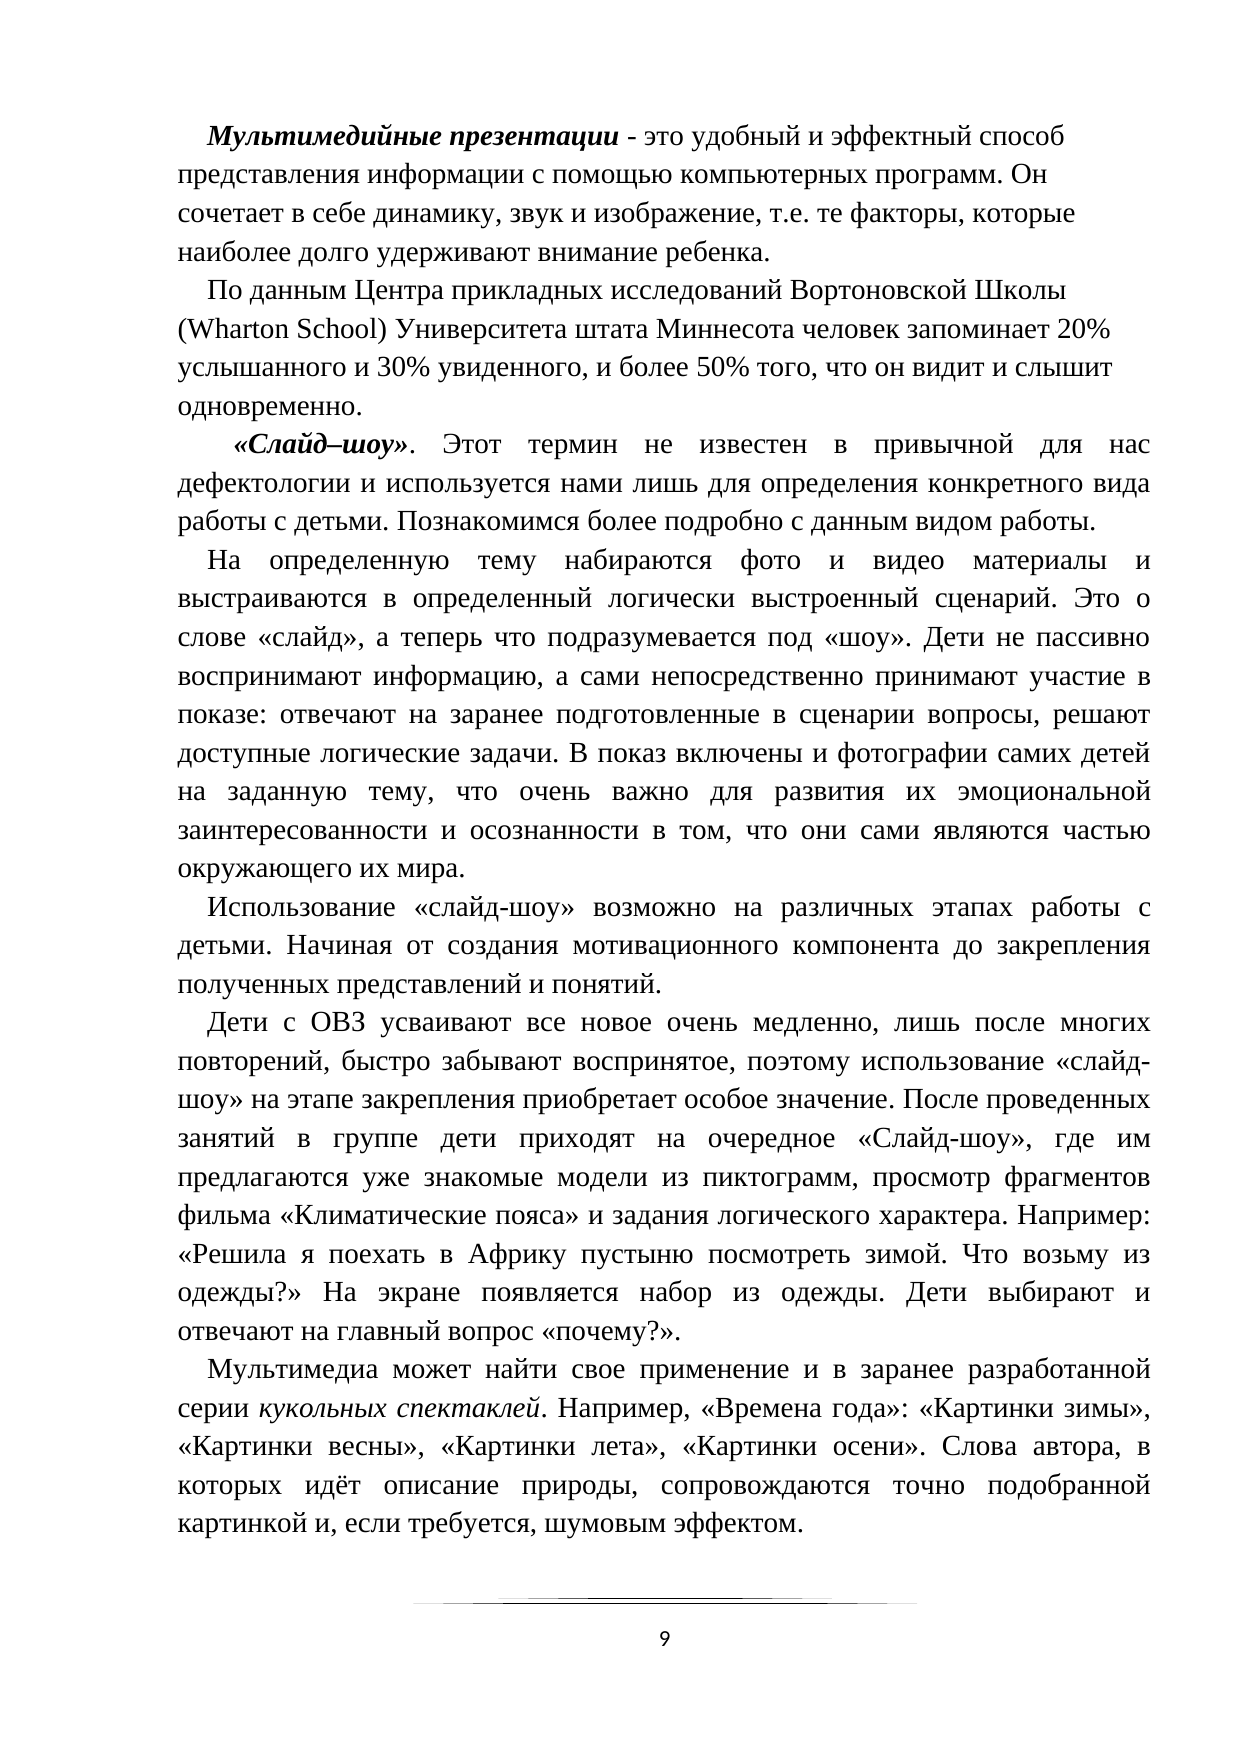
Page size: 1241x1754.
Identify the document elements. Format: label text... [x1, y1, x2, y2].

text Дети с ОВЗ усваивают все новое очень медленно, лишь после многих повторений, быстро забывают воспринятое, поэтому использование «слайд-шоу» на этапе закрепления приобретает особое значение. После проведенных занятий в группе дети приходят на очередное «Слайд-шоу», где им предлагаются уже знакомые модели из пиктограмм, просмотр фрагментов фильма «Климатические пояса» и задания логического характера. Например: «Решила я поехать в Африку пустыню посмотреть зимой. Что возьму из одежды?» На экране появляется набор из одежды. Дети выбирают и отвечают на главный вопрос «почему?». [177, 1004, 1152, 1346]
text Мультимедиа может найти свое применение и в заранее разработанной серии кукольных спектаклей. Например, «Времена года»: «Картинки зимы», «Картинки весны», «Картинки лета», «Картинки осени». Слова автора, в которых идёт описание природы, сопровождаются точно подобранной картинкой и, если требуется, шумовым эффектом. [177, 1351, 1152, 1539]
text Мультимедийные презентации - это удобный и эффектный способ представления информации с помощью компьютерных программ. Он сочетает в себе динамику, звук и изображение, т.е. те факторы, которые наиболее долго удерживают внимание ребенка. [177, 118, 1152, 267]
text Использование «слайд-шоу» возможно на различных этапах работы с детьми. Начиная от создания мотивационного компонента до закрепления полученных представлений и понятий. [177, 889, 1152, 999]
text На определенную тему набираются фото и видео материалы и выстраиваются в определенный логически выстроенный сценарий. Это о слове «слайд», а теперь что подразумевается под «шоу». Дети не пассивно воспринимают информацию, а сами непосредственно принимают участие в показе: отвечают на заранее подготовленные в сценарии вопросы, решают доступные логические задачи. В показ включены и фотографии самих детей на заданную тему, что очень важно для развития их эмоциональной заинтересованности и осознанности в том, что они сами являются частью окружающего их мира. [177, 542, 1152, 884]
text По данным Центра прикладных исследований Вортоновской Школы (Wharton School) Университета штата Миннесота человек запоминает 20% услышанного и 30% увиденного, и более 50% того, что он видит и слышит одновременно. [177, 272, 1152, 421]
text «Слайд–шоу». Этот термин не известен в привычной для нас дефектологии и используется нами лишь для определения конкретного вида работы с детьми. Познакомимся более подробно с данным видом работы. [177, 426, 1152, 537]
